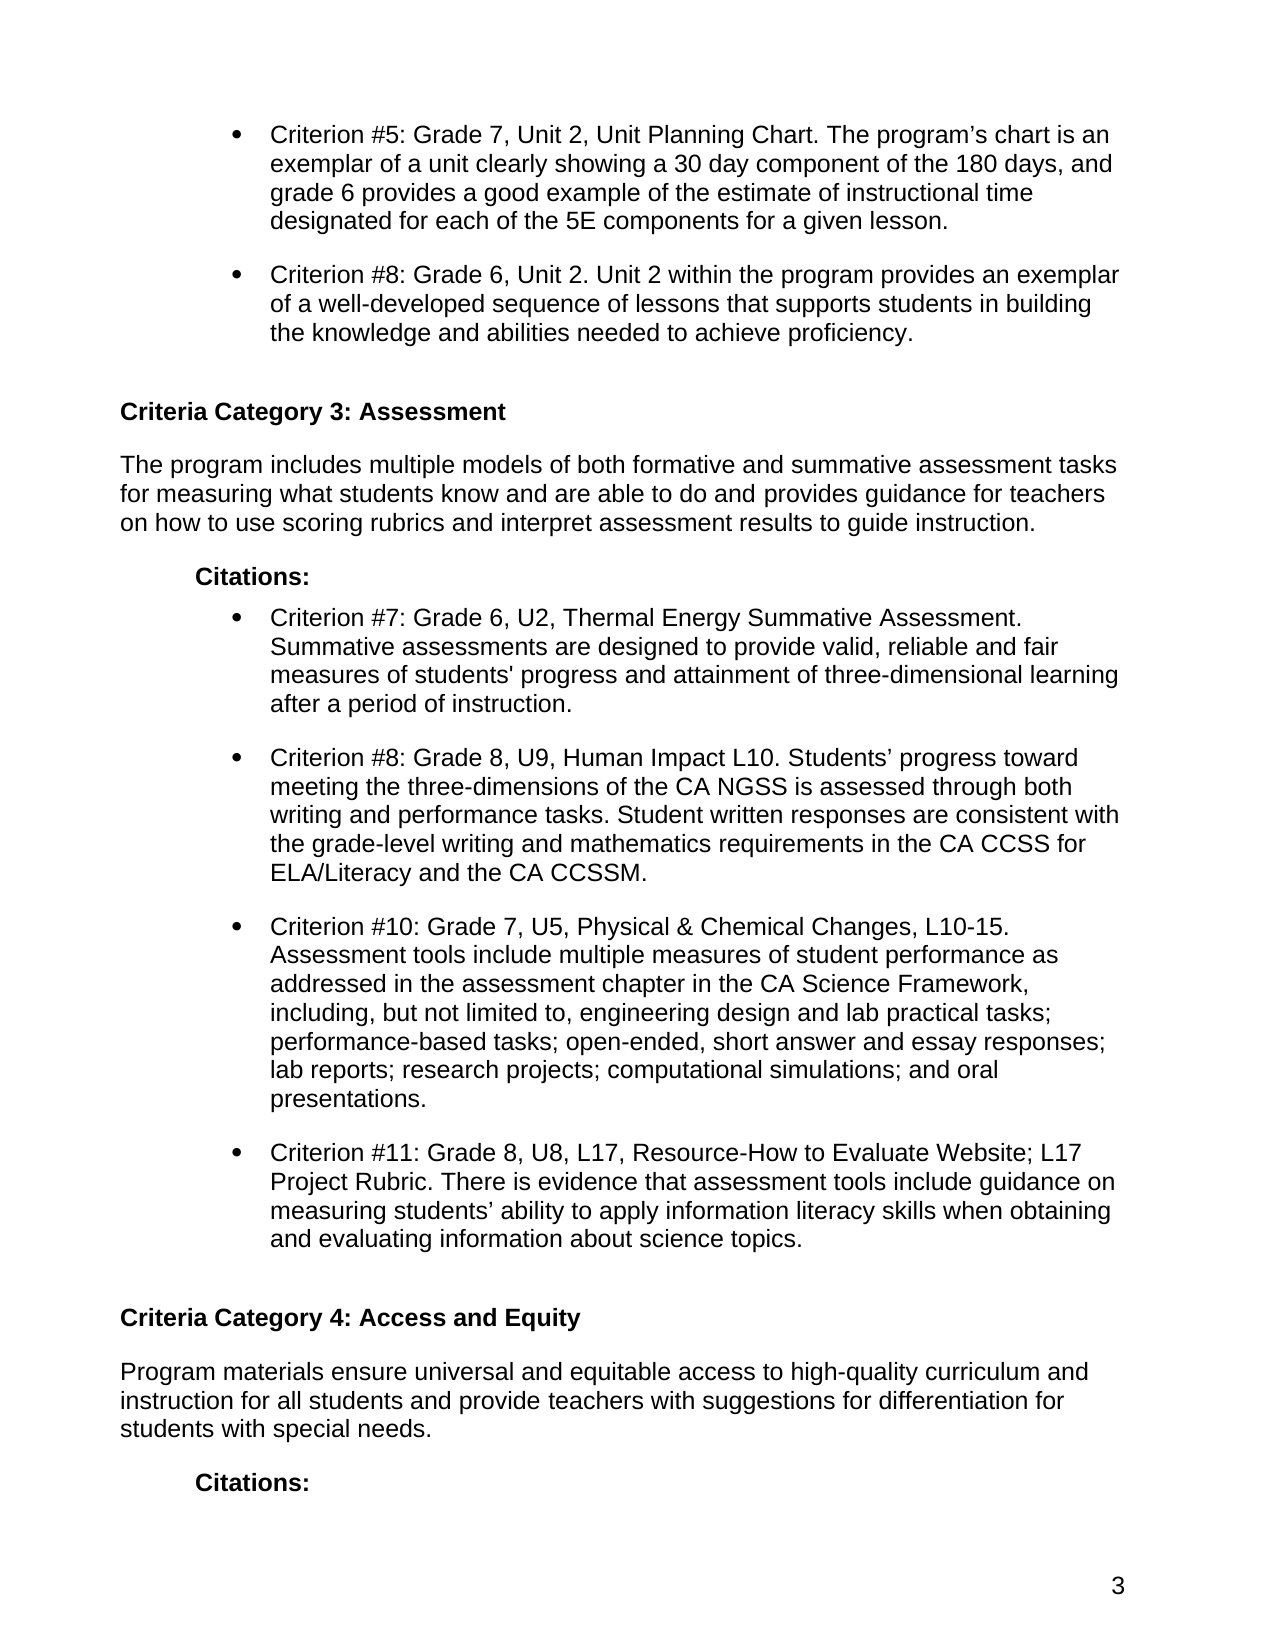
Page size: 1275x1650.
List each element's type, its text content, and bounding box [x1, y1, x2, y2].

text Citations: [195, 1468, 1125, 1497]
subtitle Criteria Category 3: Assessment [120, 396, 1125, 425]
text Citations: [195, 561, 1125, 590]
list Criterion #11: Grade 8, U8, L17, Resource-How to Evaluate Website; L17 Project Rubric. There is evidence that assessment tools include guidance on measuring students’ ability to apply information literacy skills when obtaining and evaluating information about science topics. [232, 1138, 1125, 1253]
list Criterion #8: Grade 8, U9, Human Impact L10. Students’ progress toward meeting the three-dimensions of the CA NGSS is assessed through both writing and performance tasks. Student written responses are consistent with the grade-level writing and mathematics requirements in the CA CCSS for ELA/Literacy and the CA CCSSM. [232, 743, 1125, 887]
list Criterion #7: Grade 6, U2, Thermal Energy Summative Assessment. Summative assessments are designed to provide valid, reliable and fair measures of students' progress and attainment of three-dimensional learning after a period of instruction. [232, 603, 1125, 718]
list Criterion #10: Grade 7, U5, Physical & Chemical Changes, L10-15. Assessment tools include multiple measures of student performance as addressed in the assessment chapter in the CA Science Framework, including, but not limited to, engineering design and lab practical tasks; performance-based tasks; open-ended, short answer and essay responses; lab reports; research projects; computational simulations; and oral presentations. [232, 912, 1125, 1113]
list Criterion #8: Grade 6, Unit 2. Unit 2 within the program provides an exemplar of a well-developed sequence of lessons that supports students in building the knowledge and abilities needed to achieve proficiency. [232, 260, 1125, 346]
subtitle Criteria Category 4: Access and Equity [120, 1303, 1125, 1332]
text Program materials ensure universal and equitable access to high-quality curriculum and instruction for all students and provide teachers with suggestions for differentiation for students with special needs. [120, 1357, 1125, 1443]
text The program includes multiple models of both formative and summative assessment tasks for measuring what students know and are able to do and provides guidance for teachers on how to use scoring rubrics and interpret assessment results to guide instruction. [120, 450, 1125, 536]
list Criterion #5: Grade 7, Unit 2, Unit Planning Chart. The program’s chart is an exemplar of a unit clearly showing a 30 day component of the 180 days, and grade 6 provides a good example of the estimate of instructional time designated for each of the 5E components for a given lesson. [232, 120, 1125, 235]
